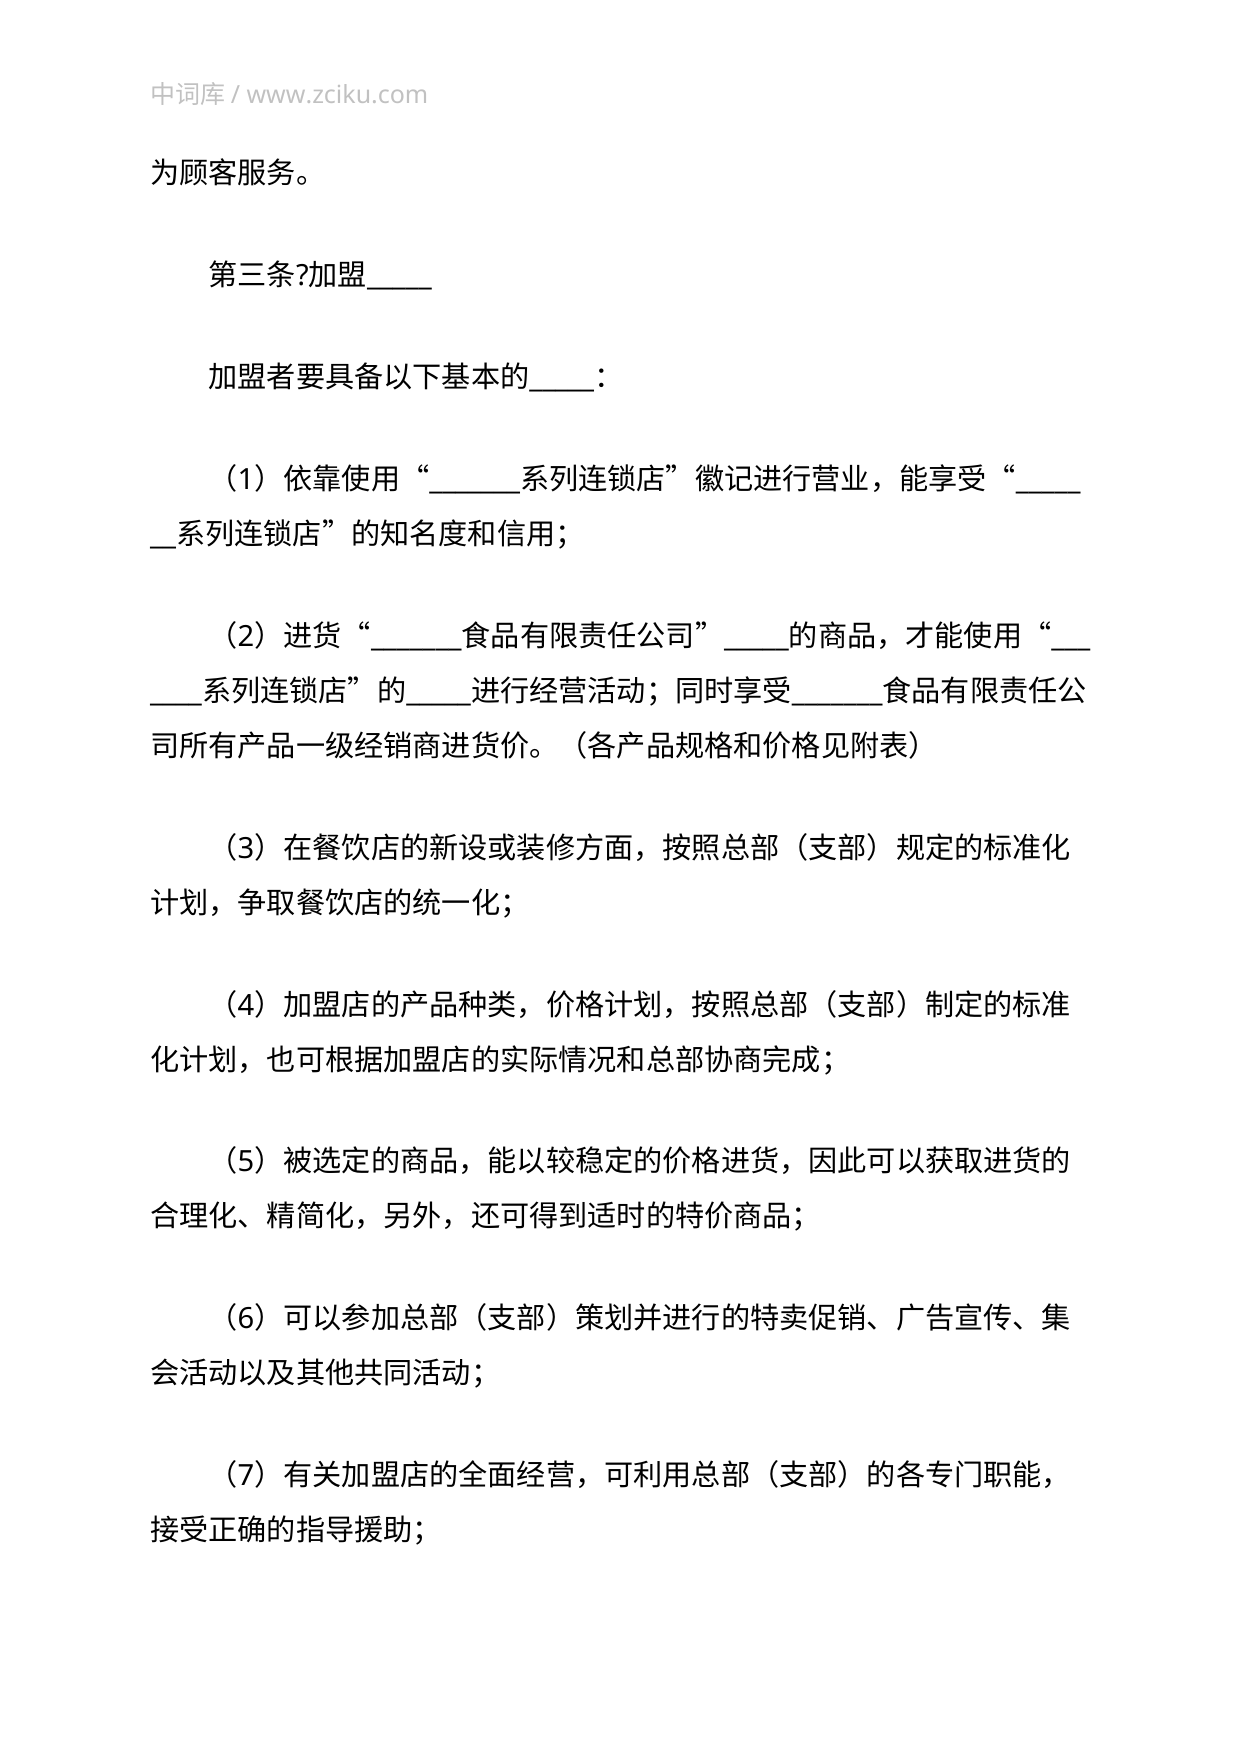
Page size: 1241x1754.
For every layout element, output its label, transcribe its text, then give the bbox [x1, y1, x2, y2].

text 第三条?加盟_____ [150, 252, 1090, 294]
text （2）进货“_______食品有限责任公司”_____的商品，才能使用“_______系列连锁店”的_____进行经营活动；同时享受_______食品有限责任公司所有产品一级经销商进货价。（各产品规格和价格见附表） [150, 613, 1090, 765]
text 加盟者要具备以下基本的_____： [150, 354, 1090, 396]
text （6）可以参加总部（支部）策划并进行的特卖促销、广告宣传、集会活动以及其他共同活动； [150, 1295, 1090, 1392]
text （4）加盟店的产品种类，价格计划，按照总部（支部）制定的标准化计划，也可根据加盟店的实际情况和总部协商完成； [150, 981, 1090, 1078]
text （3）在餐饮店的新设或装修方面，按照总部（支部）规定的标准化计划，争取餐饮店的统一化； [150, 824, 1090, 922]
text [150, 150, 1090, 192]
text （7）有关加盟店的全面经营，可利用总部（支部）的各专门职能，接受正确的指导援助； [150, 1452, 1090, 1549]
text （5）被选定的商品，能以较稳定的价格进货，因此可以获取进货的合理化、精简化，另外，还可得到适时的特价商品； [150, 1138, 1090, 1235]
text （1）依靠使用“_______系列连锁店”徽记进行营业，能享受“_______系列连锁店”的知名度和信用； [150, 456, 1090, 553]
